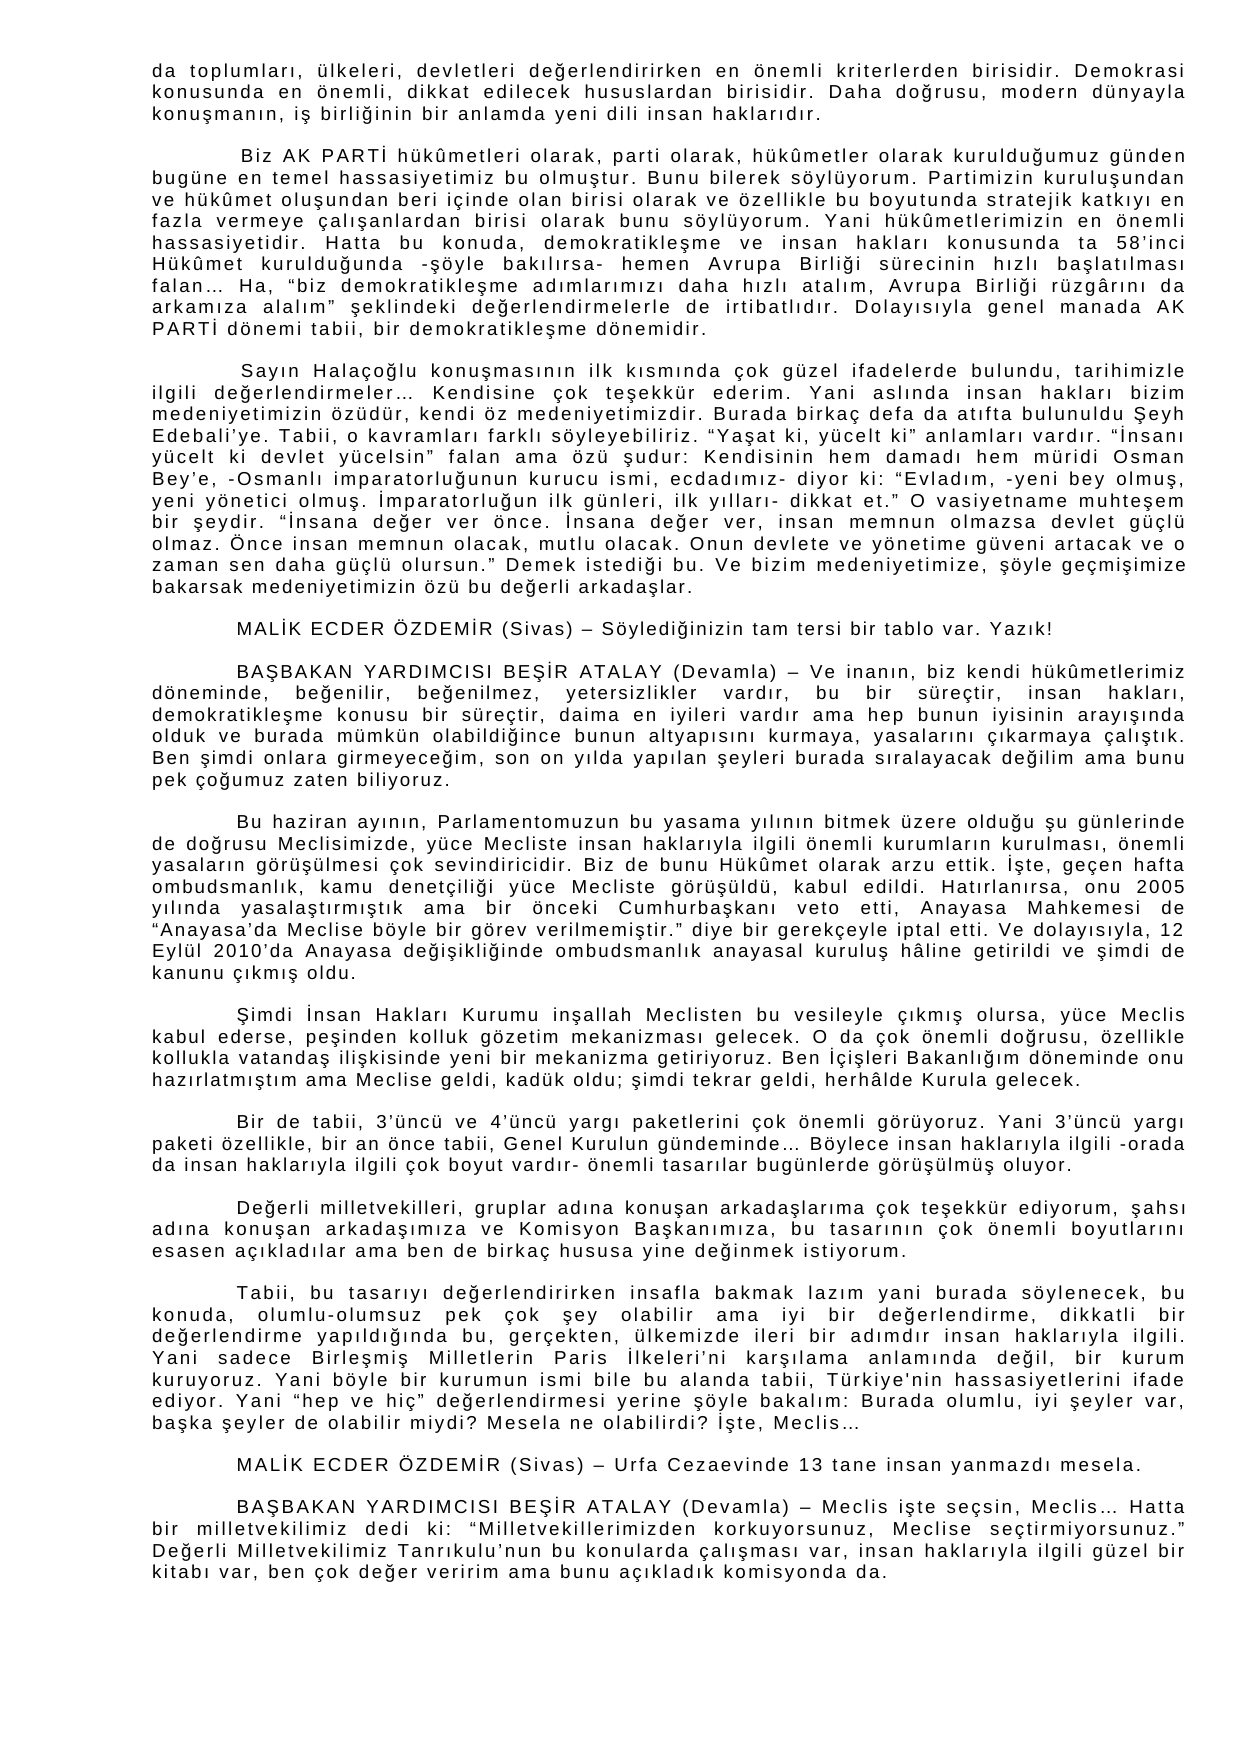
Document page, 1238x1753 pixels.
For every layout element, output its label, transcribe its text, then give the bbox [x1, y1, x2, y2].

text MALİK ECDER ÖZDEMİR (Sivas) – Söylediğinizin tam tersi bir tablo var. Yazık! [148, 618, 1186, 640]
text Bu haziran ayının, Parlamentomuzun bu yasama yılının bitmek üzere olduğu şu günlerinde de doğrusu Meclisimizde, yüce Mecliste insan haklarıyla ilgili önemli kurumların kurulması, önemli yasaların görüşülmesi çok sevindiricidir. Biz de bunu Hükûmet olarak arzu ettik. İşte, geçen hafta ombudsmanlık, kamu denetçiliği yüce Mecliste görüşüldü, kabul edildi. Hatırlanırsa, onu 2005 yılında yasalaştırmıştık ama bir önceki Cumhurbaşkanı veto etti, Anayasa Mahkemesi de “Anayasa’da Meclise böyle bir görev verilmemiştir.” diye bir gerekçeyle iptal etti. Ve dolayısıyla, 12 Eylül 2010’da Anayasa değişikliğinde ombudsmanlık anayasal kuruluş hâline getirildi ve şimdi de kanunu çıkmış oldu. [152, 811, 1186, 983]
text BAŞBAKAN YARDIMCISI BEŞİR ATALAY (Devamla) – Meclis işte seçsin, Meclis… Hatta bir milletvekilimiz dedi ki: “Milletvekillerimizden korkuyorsunuz, Meclise seçtirmiyorsunuz.” Değerli Milletvekilimiz Tanrıkulu’nun bu konularda çalışması var, insan haklarıyla ilgili güzel bir kitabı var, ben çok değer veririm ama bunu açıkladık komisyonda da. [152, 1496, 1186, 1583]
text Biz AK PARTİ hükûmetleri olarak, parti olarak, hükûmetler olarak kurulduğumuz günden bugüne en temel hassasiyetimiz bu olmuştur. Bunu bilerek söylüyorum. Partimizin kuruluşundan ve hükûmet oluşundan beri içinde olan birisi olarak ve özellikle bu boyutunda stratejik katkıyı en fazla vermeye çalışanlardan birisi olarak bunu söylüyorum. Yani hükûmetlerimizin en önemli hassasiyetidir. Hatta bu konuda, demokratikleşme ve insan hakları konusunda ta 58’inci Hükûmet kurulduğunda -şöyle bakılırsa- hemen Avrupa Birliği sürecinin hızlı başlatılması falan… Ha, “biz demokratikleşme adımlarımızı daha hızlı atalım, Avrupa Birliği rüzgârını da arkamıza alalım” şeklindeki değerlendirmelerle de irtibatlıdır. Dolayısıyla genel manada AK PARTİ dönemi tabii, bir demokratikleşme dönemidir. [152, 145, 1186, 339]
text Tabii, bu tasarıyı değerlendirirken insafla bakmak lazım yani burada söylenecek, bu konuda, olumlu-olumsuz pek çok şey olabilir ama iyi bir değerlendirme, dikkatli bir değerlendirme yapıldığında bu, gerçekten, ülkemizde ileri bir adımdır insan haklarıyla ilgili. Yani sadece Birleşmiş Milletlerin Paris İlkeleri’ni karşılama anlamında değil, bir kurum kuruyoruz. Yani böyle bir kurumun ismi bile bu alanda tabii, Türkiye'nin hassasiyetlerini ifade ediyor. Yani “hep ve hiç” değerlendirmesi yerine şöyle bakalım: Burada olumlu, iyi şeyler var, başka şeyler de olabilir miydi? Mesela ne olabilirdi? İşte, Meclis… [152, 1282, 1186, 1433]
text Değerli milletvekilleri, gruplar adına konuşan arkadaşlarıma çok teşekkür ediyorum, şahsı adına konuşan arkadaşımıza ve Komisyon Başkanımıza, bu tasarının çok önemli boyutlarını esasen açıkladılar ama ben de birkaç hususa yine değinmek istiyorum. [152, 1197, 1186, 1261]
text Bir de tabii, 3’üncü ve 4’üncü yargı paketlerini çok önemli görüyoruz. Yani 3’üncü yargı paketi özellikle, bir an önce tabii, Genel Kurulun gündeminde… Böylece insan haklarıyla ilgili -orada da insan haklarıyla ilgili çok boyut vardır- önemli tasarılar bugünlerde görüşülmüş oluyor. [152, 1111, 1186, 1176]
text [152, 60, 1186, 124]
text BAŞBAKAN YARDIMCISI BEŞİR ATALAY (Devamla) – Ve inanın, biz kendi hükûmetlerimiz döneminde, beğenilir, beğenilmez, yetersizlikler vardır, bu bir süreçtir, insan hakları, demokratikleşme konusu bir süreçtir, daima en iyileri vardır ama hep bunun iyisinin arayışında olduk ve burada mümkün olabildiğince bunun altyapısını kurmaya, yasalarını çıkarmaya çalıştık. Ben şimdi onlara girmeyeceğim, son on yılda yapılan şeyleri burada sıralayacak değilim ama bunu pek çoğumuz zaten biliyoruz. [152, 661, 1186, 790]
text Sayın Halaçoğlu konuşmasının ilk kısmında çok güzel ifadelerde bulundu, tarihimizle ilgili değerlendirmeler… Kendisine çok teşekkür ederim. Yani aslında insan hakları bizim medeniyetimizin özüdür, kendi öz medeniyetimizdir. Burada birkaç defa da atıfta bulunuldu Şeyh Edebali’ye. Tabii, o kavramları farklı söyleyebiliriz. “Yaşat ki, yücelt ki” anlamları vardır. “İnsanı yücelt ki devlet yücelsin” falan ama özü şudur: Kendisinin hem damadı hem müridi Osman Bey’e, -Osmanlı imparatorluğunun kurucu ismi, ecdadımız- diyor ki: “Evladım, -yeni bey olmuş, yeni yönetici olmuş. İmparatorluğun ilk günleri, ilk yılları- dikkat et.” O vasiyetname muhteşem bir şeydir. “İnsana değer ver önce. İnsana değer ver, insan memnun olmazsa devlet güçlü olmaz. Önce insan memnun olacak, mutlu olacak. Onun devlete ve yönetime güveni artacak ve o zaman sen daha güçlü olursun.” Demek istediği bu. Ve bizim medeniyetimize, şöyle geçmişimize bakarsak medeniyetimizin özü bu değerli arkadaşlar. [152, 360, 1186, 597]
text MALİK ECDER ÖZDEMİR (Sivas) – Urfa Cezaevinde 13 tane insan yanmazdı mesela. [152, 1454, 1186, 1476]
text Şimdi İnsan Hakları Kurumu inşallah Meclisten bu vesileyle çıkmış olursa, yüce Meclis kabul ederse, peşinden kolluk gözetim mekanizması gelecek. O da çok önemli doğrusu, özellikle kollukla vatandaş ilişkisinde yeni bir mekanizma getiriyoruz. Ben İçişleri Bakanlığım döneminde onu hazırlatmıştım ama Meclise geldi, kadük oldu; şimdi tekrar geldi, herhâlde Kurula gelecek. [152, 1004, 1186, 1090]
